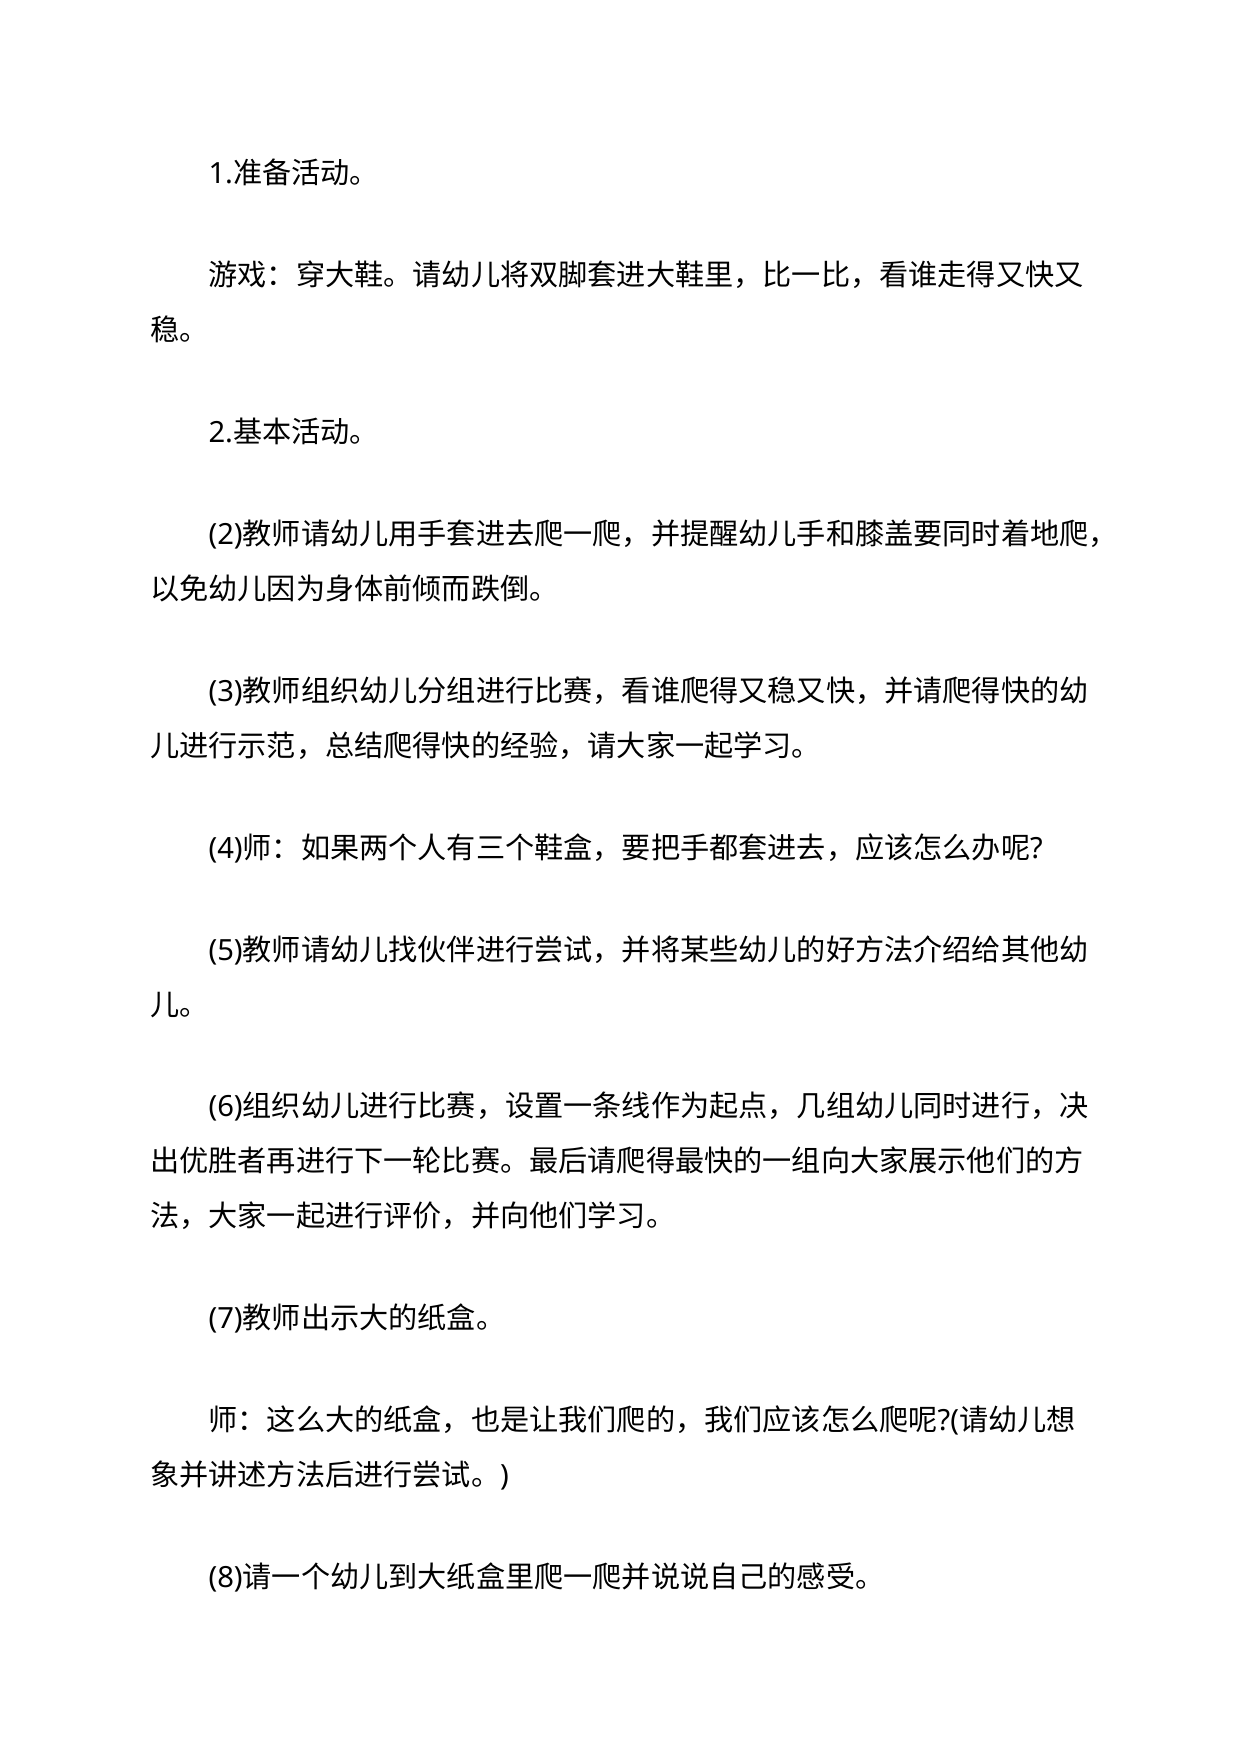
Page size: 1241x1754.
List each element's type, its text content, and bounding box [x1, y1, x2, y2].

text 1.准备活动。 [150, 150, 1090, 192]
text (4)师：如果两个人有三个鞋盒，要把手都套进去，应该怎么办呢? [150, 824, 1090, 867]
text (6)组织幼儿进行比赛，设置一条线作为起点，几组幼儿同时进行，决出优胜者再进行下一轮比赛。最后请爬得最快的一组向大家展示他们的方法，大家一起进行评价，并向他们学习。 [150, 1083, 1090, 1235]
text (8)请一个幼儿到大纸盒里爬一爬并说说自己的感受。 [150, 1553, 1090, 1596]
text (7)教师出示大的纸盒。 [150, 1294, 1090, 1337]
text 游戏：穿大鞋。请幼儿将双脚套进大鞋里，比一比，看谁走得又快又稳。 [150, 252, 1090, 349]
text (2)教师请幼儿用手套进去爬一爬，并提醒幼儿手和膝盖要同时着地爬，以免幼儿因为身体前倾而跌倒。 [150, 511, 1090, 608]
text (3)教师组织幼儿分组进行比赛，看谁爬得又稳又快，并请爬得快的幼儿进行示范，总结爬得快的经验，请大家一起学习。 [150, 667, 1090, 765]
text 师：这么大的纸盒，也是让我们爬的，我们应该怎么爬呢?(请幼儿想象并讲述方法后进行尝试。) [150, 1397, 1090, 1494]
text (5)教师请幼儿找伙伴进行尝试，并将某些幼儿的好方法介绍给其他幼儿。 [150, 926, 1090, 1023]
text 2.基本活动。 [150, 409, 1090, 451]
